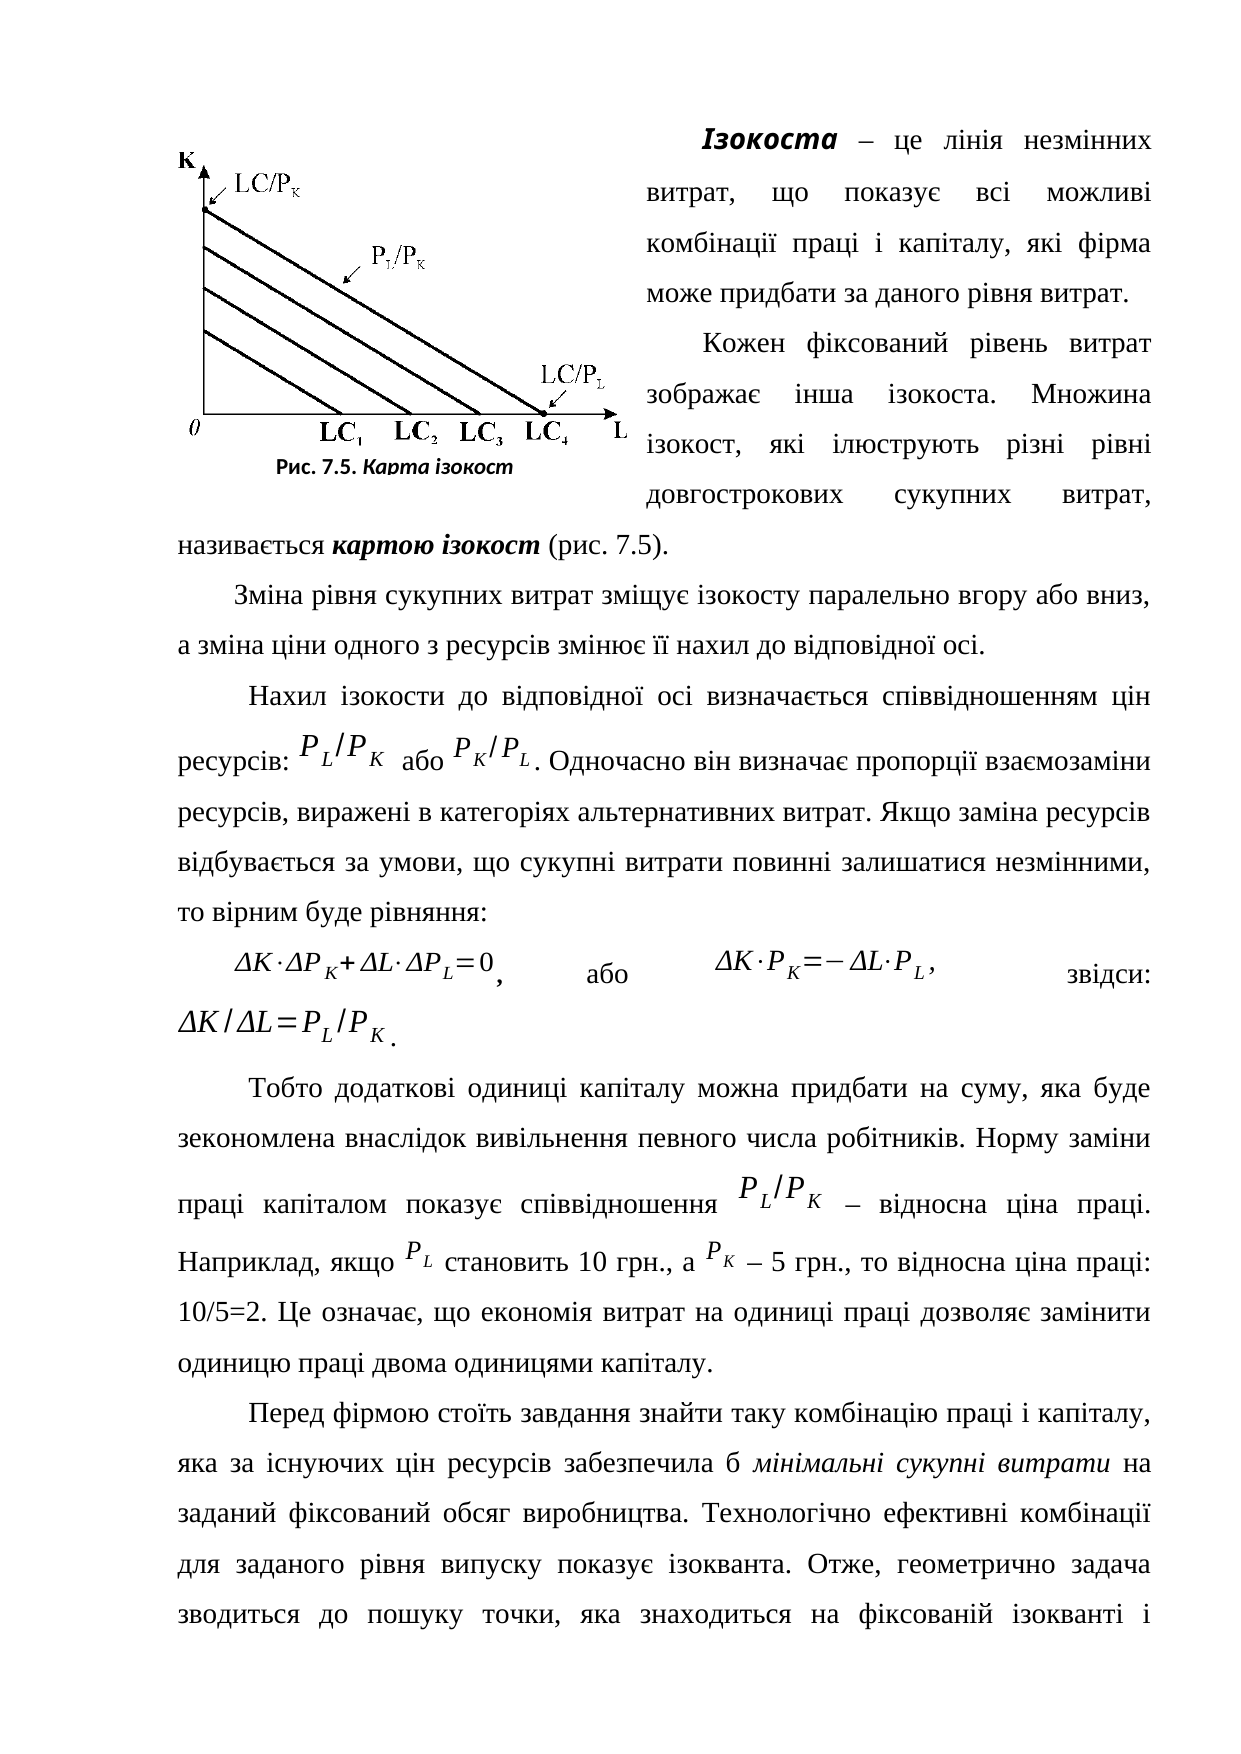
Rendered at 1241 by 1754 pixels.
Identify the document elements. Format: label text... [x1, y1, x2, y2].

text Тобто додаткові одиниці капіталу можна придбати на суму, яка буде зекономлена внаслідок вивільнення певного числа робітників. Норму заміни праці капіталом показує співвідношення – відносна ціна праці. Наприклад, якщо становить 10 грн., а – 5 грн., то відносна ціна праці: 10/5=2. Це означає, що економія витрат на одиниці праці дозволяє замінити одиницю праці двома одиницями капіталу. [177, 1070, 1152, 1378]
text , або звідси: . [177, 945, 1152, 1053]
text Кожен фіксований рівень витрат зображає інша ізокоста. Множина ізокост, які ілюструють різні рівні довгострокових сукупних витрат, називається картою ізокост (рис. 7.5). [177, 326, 1152, 560]
text Ізокоста – це лінія незмінних витрат, що показує всі можливі комбінації праці і капіталу, які фірма може придбати за даного рівня витрат. [177, 118, 1152, 309]
text Зміна рівня сукупних витрат зміщує ізокосту паралельно вгору або вниз, а зміна ціни одного з ресурсів змінює її нахил до відповідної осі. [177, 577, 1152, 661]
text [177, 1395, 1152, 1630]
text Нахил ізокости до відповідної осі визначається співвідношенням цін ресурсів: або . Одночасно він визначає пропорції взаємозаміни ресурсів, виражені в категоріях альтернативних витрат. Якщо заміна ресурсів відбувається за умови, що сукупні витрати повинні залишатися незмінними, то вірним буде рівняння: [177, 678, 1152, 928]
picture [177, 152, 627, 446]
